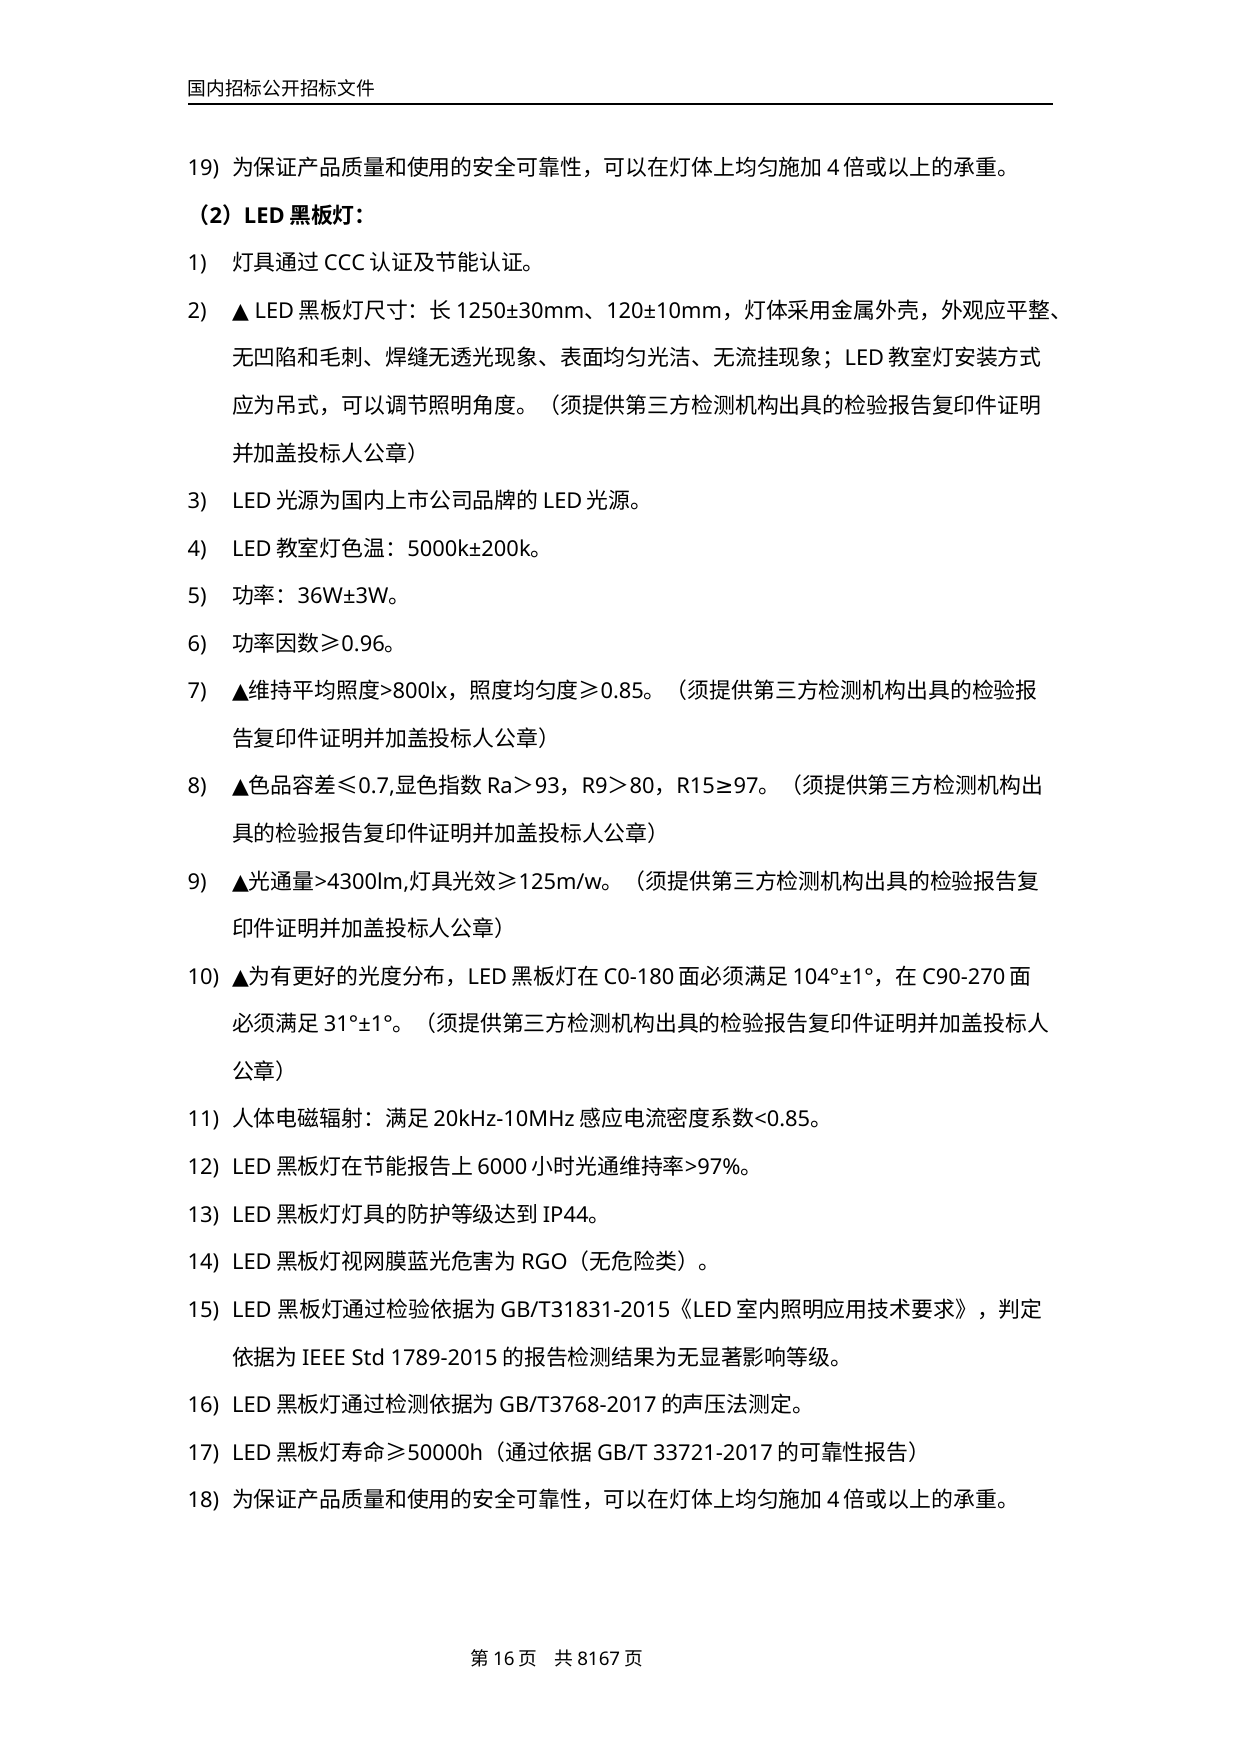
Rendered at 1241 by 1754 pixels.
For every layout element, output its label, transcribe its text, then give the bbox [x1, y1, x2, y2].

list 为保证产品质量和使用的安全可靠性，可以在灯体上均匀施加4倍或以上的承重。 [187, 1482, 1053, 1514]
list ▲维持平均照度>800lx，照度均匀度≥0.85。（须提供第三方检测机构出具的检验报告复印件证明并加盖投标人公章） [187, 673, 1053, 753]
list LED光源为国内上市公司品牌的LED光源。 [187, 483, 1053, 515]
list 功率：36W±3W。 [187, 578, 1053, 610]
text （2）LED黑板灯： [187, 198, 1053, 229]
list LED 黑板灯通过检验依据为GB/T31831-2015《LED室内照明应用技术要求》，判定依据为IEEE Std 1789-2015的报告检测结果为无显著影响等级。 [187, 1292, 1053, 1371]
list 功率因数≥0.96。 [187, 626, 1053, 658]
list 为保证产品质量和使用的安全可靠性，可以在灯体上均匀施加4倍或以上的承重。 [187, 150, 1053, 182]
list LED黑板灯灯具的防护等级达到IP44。 [187, 1197, 1053, 1228]
list ▲为有更好的光度分布，LED黑板灯在C0-180面必须满足104°±1°，在C90-270面必须满足31°±1°。（须提供第三方检测机构出具的检验报告复印件证明并加盖投标人公章） [187, 959, 1053, 1086]
list ▲光通量>4300lm,灯具光效≥125m/w。（须提供第三方检测机构出具的检验报告复印件证明并加盖投标人公章） [187, 864, 1053, 943]
list 人体电磁辐射：满足20kHz-10MHz感应电流密度系数<0.85。 [187, 1101, 1053, 1133]
list LED黑板灯通过检测依据为GB/T3768-2017的声压法测定。 [187, 1387, 1053, 1419]
list LED黑板灯寿命≥50000h（通过依据GB/T 33721-2017的可靠性报告） [187, 1435, 1053, 1466]
list ▲ LED黑板灯尺寸：长1250±30mm、120±10mm，灯体采用金属外壳，外观应平整、无凹陷和毛刺、焊缝无透光现象、表面均匀光洁、无流挂现象；LED教室灯安装方式应为吊式，可以调节照明角度。（须提供第三方检测机构出具的检验报告复印件证明并加盖投标人公章） [187, 293, 1053, 467]
list ▲色品容差≤0.7,显色指数Ra＞93，R9＞80，R15≥97。（须提供第三方检测机构出具的检验报告复印件证明并加盖投标人公章） [187, 768, 1053, 848]
list LED黑板灯在节能报告上6000小时光通维持率>97%。 [187, 1149, 1053, 1181]
list 灯具通过CCC认证及节能认证。 [187, 245, 1053, 277]
list LED黑板灯视网膜蓝光危害为RGO（无危险类）。 [187, 1244, 1053, 1276]
list LED教室灯色温：5000k±200k。 [187, 531, 1053, 562]
